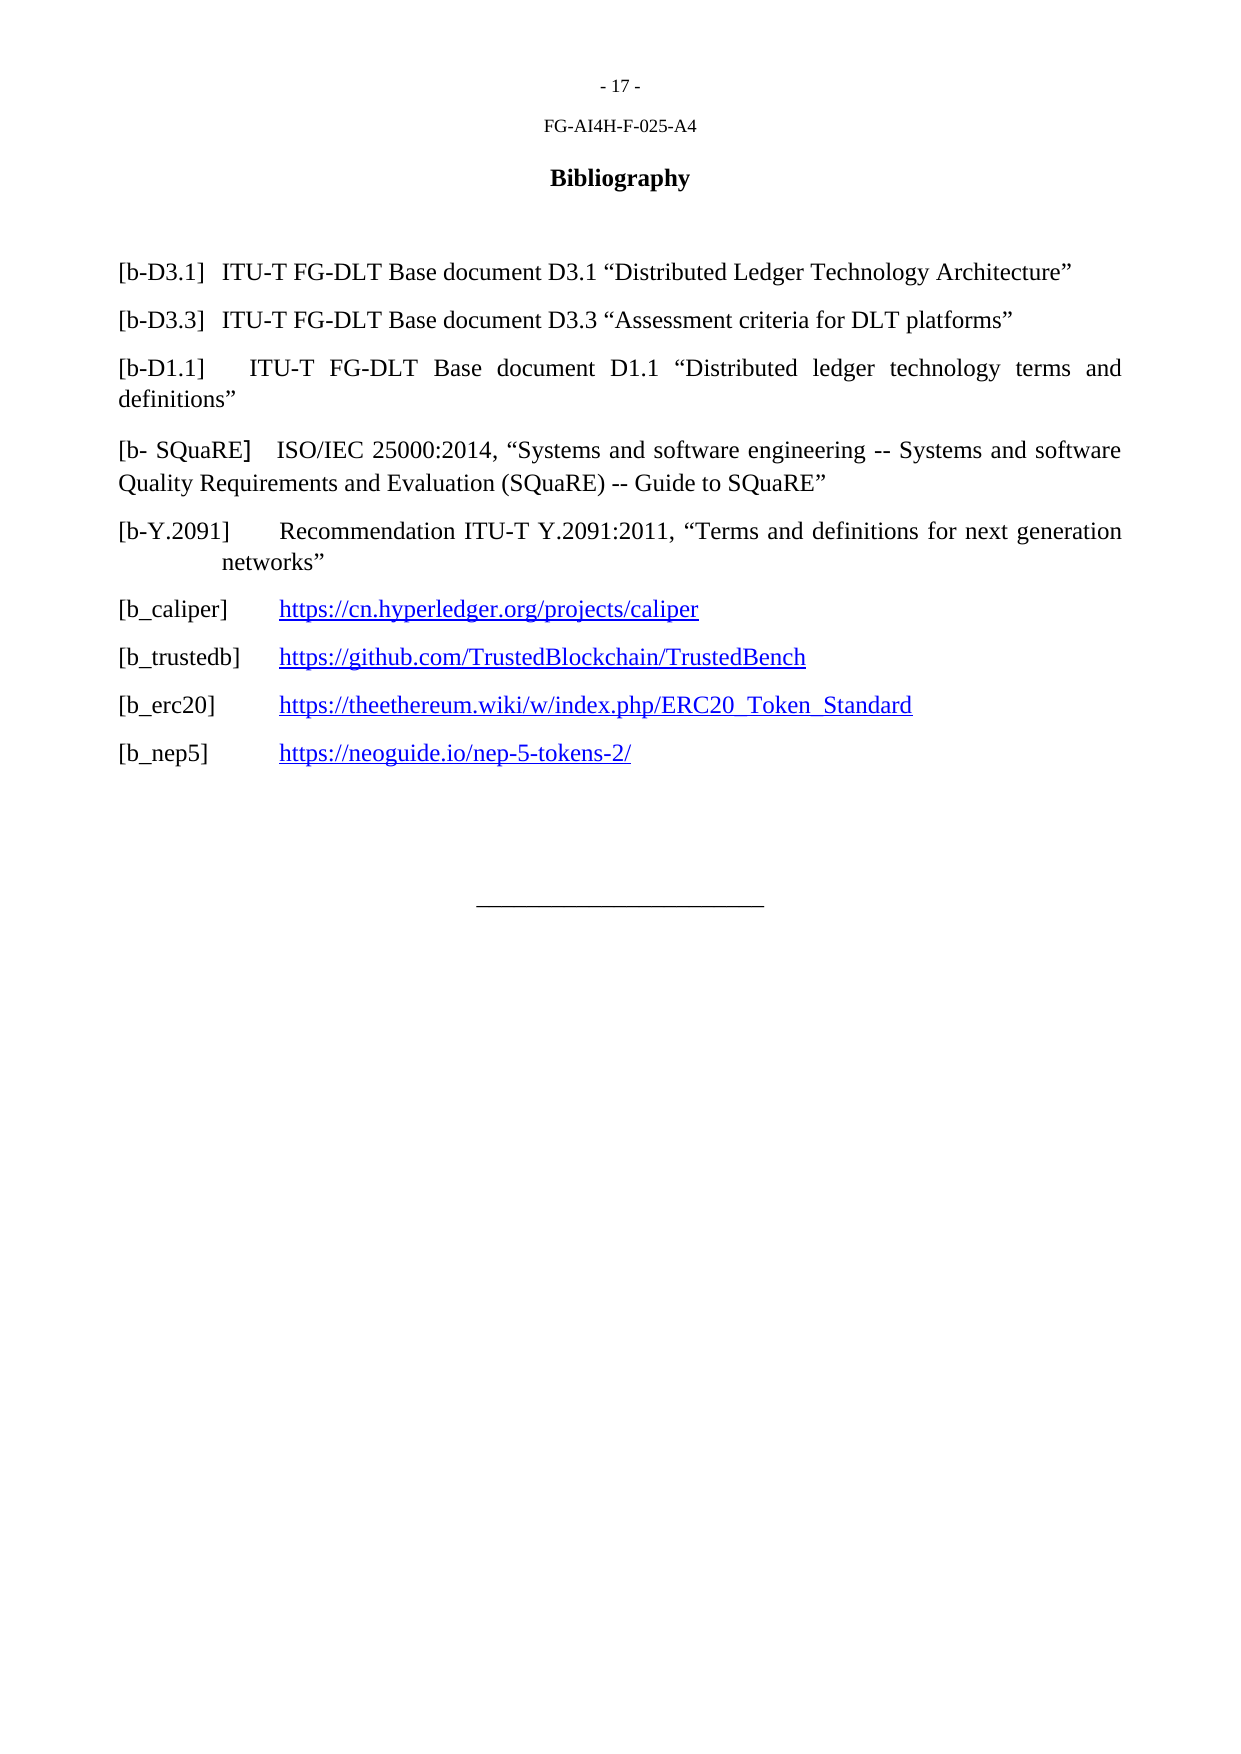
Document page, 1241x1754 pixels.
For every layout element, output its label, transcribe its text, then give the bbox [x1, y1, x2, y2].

text [b_nep5] https://neoguide.io/nep-5-tokens-2/ [118, 738, 1122, 766]
text _______________________ [118, 881, 1122, 909]
text [b_erc20] https://theethereum.wiki/w/index.php/ERC20_Token_Standard [118, 690, 1122, 719]
text [b_trustedb] https://github.com/TrustedBlockchain/TrustedBench [118, 642, 1122, 671]
text [b-D3.1] ITU-T FG-DLT Base document D3.1 “Distributed Ledger Technology Architecture” [118, 257, 1122, 286]
text [b-Y.2091] Recommendation ITU-T Y.2091:2011, “Terms and definitions for next generation networks” [118, 516, 1122, 576]
text [b_caliper] https://cn.hyperledger.org/projects/caliper [118, 594, 1122, 623]
subtitle Bibliography [118, 163, 1122, 192]
text [b-D3.3] ITU-T FG-DLT Base document D3.3 “Assessment criteria for DLT platforms” [118, 305, 1122, 334]
text [b- SQuaRE] ISO/IEC 25000:2014, “Systems and software engineering -- Systems and software Quality Requirements and Evaluation (SQuaRE) -- Guide to SQuaRE” [118, 432, 1122, 497]
text [b-D1.1] ITU-T FG-DLT Base document D1.1 “Distributed ledger technology terms and definitions” [118, 353, 1122, 413]
